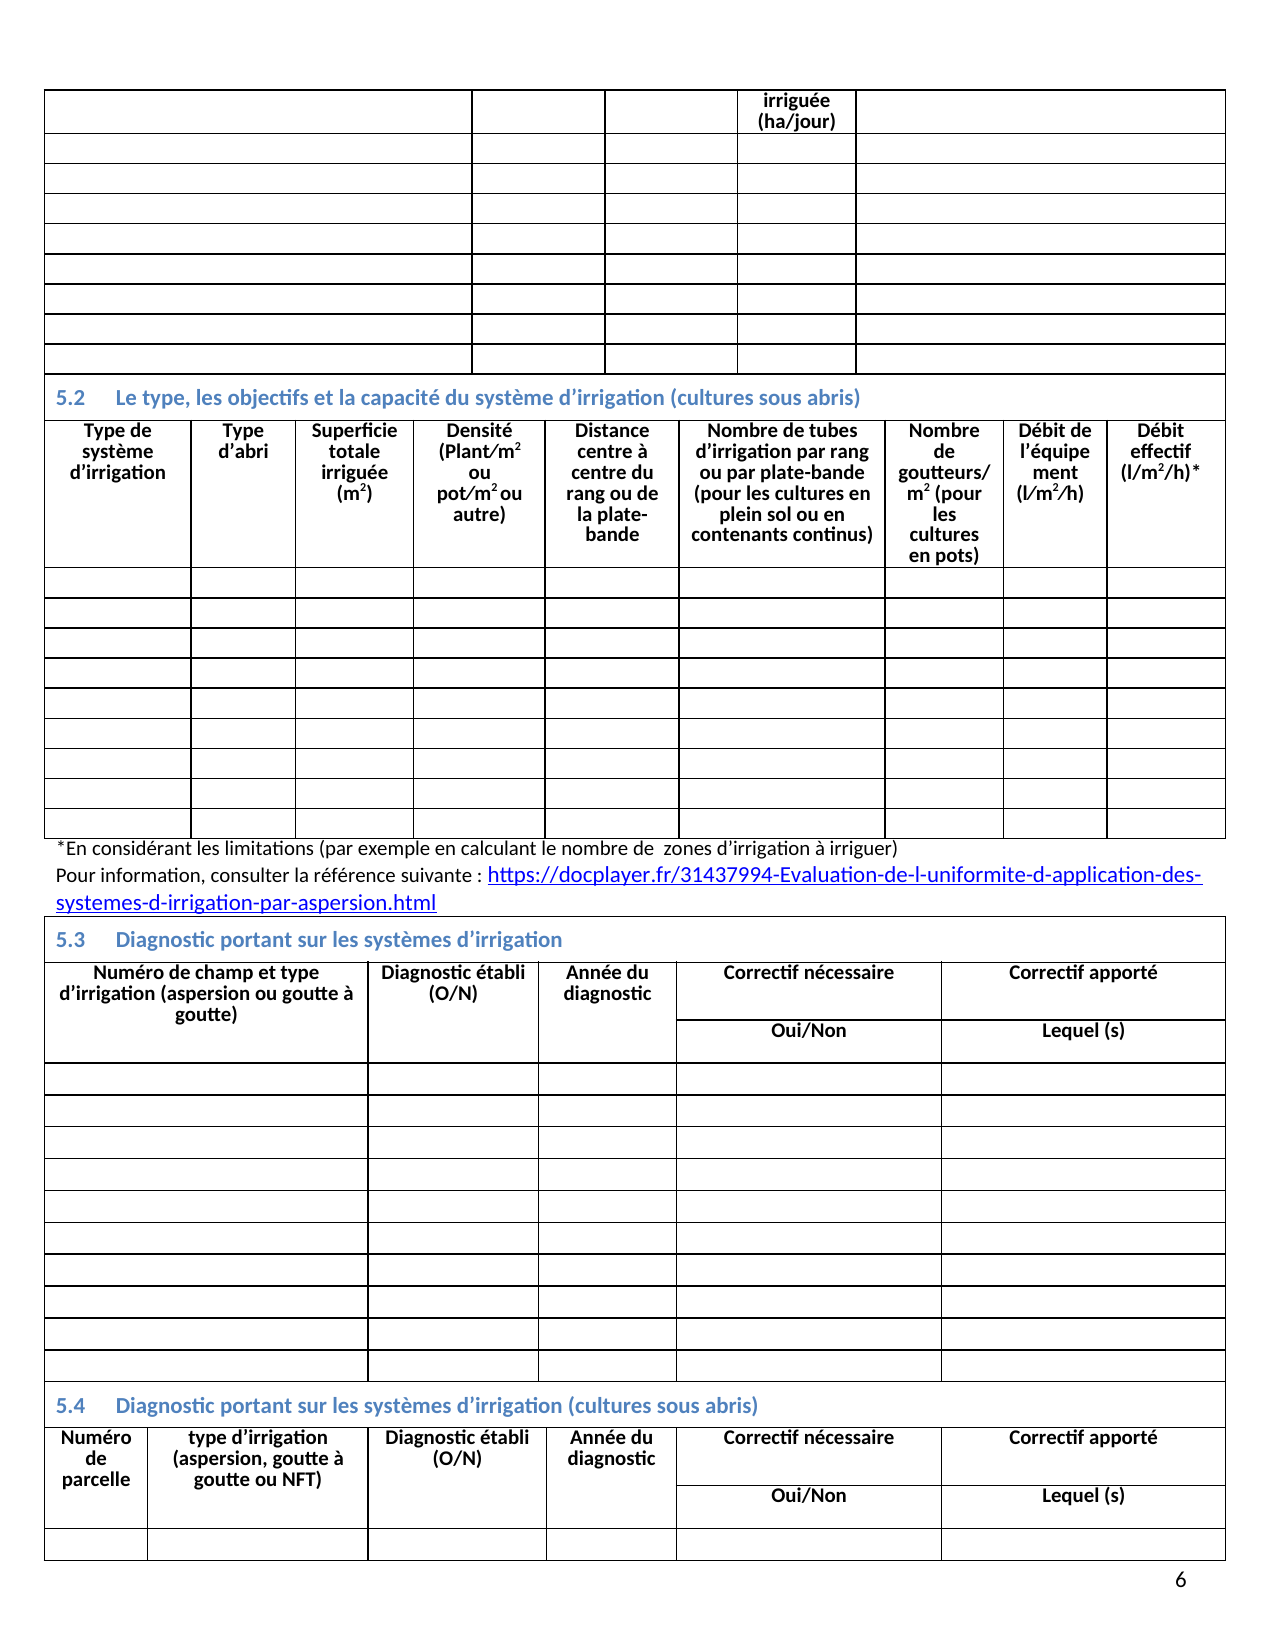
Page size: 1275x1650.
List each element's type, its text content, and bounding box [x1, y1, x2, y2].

table_cell [45, 719, 190, 747]
table_cell [45, 194, 471, 223]
table_cell [45, 749, 190, 778]
table_cell [1108, 749, 1225, 778]
table_cell [546, 809, 678, 838]
table_cell [369, 1255, 538, 1285]
table_cell [606, 315, 737, 343]
table_cell [606, 255, 737, 283]
table_cell [680, 629, 884, 657]
table_cell [369, 1287, 538, 1317]
table_cell [296, 779, 413, 808]
table_cell [369, 1191, 538, 1221]
table_cell type d’irrigation (aspersion, goutte à goutte ou NFT) [148, 1428, 367, 1528]
table_cell Correctif nécessaire [677, 963, 941, 1019]
table_cell [677, 1159, 941, 1189]
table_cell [473, 91, 604, 132]
table_cell [677, 1096, 941, 1126]
table_cell [857, 345, 1225, 373]
table_cell [1108, 629, 1225, 657]
table_cell [414, 568, 544, 597]
table_cell [942, 1064, 1225, 1094]
table_cell [942, 1096, 1225, 1126]
table_cell [539, 1351, 676, 1381]
table_cell [539, 1191, 676, 1221]
table_cell [45, 1529, 147, 1559]
table_cell [45, 1351, 367, 1381]
table_cell [1004, 779, 1106, 808]
table_cell Débit de l’équipement (l∕m2∕h) [1004, 421, 1106, 567]
table_cell [45, 1255, 367, 1285]
table_cell Nombre de goutteurs/m2 (pour les cultures en pots) [886, 421, 1003, 567]
table_cell [414, 599, 544, 627]
table_cell [738, 164, 855, 193]
table_cell [606, 194, 737, 223]
table_cell [677, 1064, 941, 1094]
table_cell [45, 629, 190, 657]
table_cell [1004, 689, 1106, 717]
table_cell [680, 689, 884, 717]
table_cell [606, 91, 737, 132]
table_cell [677, 1287, 941, 1317]
table_cell [942, 1127, 1225, 1158]
table_cell [738, 224, 855, 253]
table_cell [1108, 719, 1225, 747]
table_cell [1108, 809, 1225, 838]
table_cell [296, 689, 413, 717]
table_cell [680, 749, 884, 778]
table_cell Densité (Plant∕m2 ou pot∕m2 ou autre) [414, 421, 544, 567]
table_cell [45, 1191, 367, 1221]
table_cell [45, 1287, 367, 1317]
table_cell [369, 1064, 538, 1094]
table_cell Nombre de tubes d’irrigation par rang ou par plate-bande (pour les cultures en plein sol ou en contenants continus) [680, 421, 884, 567]
table_cell [886, 749, 1003, 778]
table_cell [414, 779, 544, 808]
table_cell [539, 1096, 676, 1126]
table_cell Correctif nécessaire [677, 1428, 941, 1484]
table_cell [45, 1319, 367, 1349]
table_cell [1108, 659, 1225, 687]
table_cell Diagnostic établi (O/N) [369, 1428, 546, 1528]
table_cell [45, 224, 471, 253]
table_cell [473, 315, 604, 343]
table_cell [192, 599, 295, 627]
table_cell [369, 1096, 538, 1126]
table_cell [539, 1159, 676, 1189]
table_cell [539, 1223, 676, 1253]
table_cell [738, 345, 855, 373]
table_cell [738, 194, 855, 223]
table_cell [296, 629, 413, 657]
table_cell [192, 629, 295, 657]
table_cell [546, 749, 678, 778]
table_cell [1004, 749, 1106, 778]
table_cell [369, 1529, 546, 1559]
table_cell Type de système d’irrigation [45, 421, 190, 567]
table_cell [738, 134, 855, 162]
table_cell [546, 568, 678, 597]
table_cell [547, 1529, 676, 1559]
table_cell [738, 315, 855, 343]
table_cell [296, 719, 413, 747]
table_cell [414, 749, 544, 778]
table_cell [45, 134, 471, 162]
table_cell [45, 689, 190, 717]
table_cell [857, 285, 1225, 313]
table_cell Diagnostic portant sur les systèmes d’irrigation (cultures sous abris) [45, 1382, 1225, 1427]
table_cell [192, 749, 295, 778]
table_cell [296, 749, 413, 778]
table_cell [45, 1064, 367, 1094]
table_cell Année du diagnostic [539, 963, 676, 1062]
table_cell [473, 224, 604, 253]
table_cell [680, 779, 884, 808]
table_cell [414, 659, 544, 687]
table_cell [857, 255, 1225, 283]
table_cell [45, 164, 471, 193]
table_cell [942, 1159, 1225, 1189]
table_cell [414, 809, 544, 838]
table_cell [192, 779, 295, 808]
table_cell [857, 91, 1225, 132]
table_cell [1108, 689, 1225, 717]
table_cell [296, 809, 413, 838]
table_cell [886, 568, 1003, 597]
table_cell [886, 659, 1003, 687]
table_cell [942, 1319, 1225, 1349]
table_cell [45, 285, 471, 313]
table_cell [546, 719, 678, 747]
table_cell [45, 1159, 367, 1189]
table_cell [677, 1319, 941, 1349]
table_cell [45, 659, 190, 687]
table_cell [1004, 809, 1106, 838]
table_cell [1004, 599, 1106, 627]
table_cell [1004, 719, 1106, 747]
table_cell [296, 568, 413, 597]
table_cell [606, 285, 737, 313]
table_cell [857, 194, 1225, 223]
table_cell [473, 285, 604, 313]
table_cell Lequel (s) [942, 1486, 1225, 1528]
table_cell [677, 1255, 941, 1285]
table_cell [738, 285, 855, 313]
table_cell [546, 689, 678, 717]
table_cell [473, 194, 604, 223]
table_cell [857, 164, 1225, 193]
table_cell [473, 345, 604, 373]
table_cell [1108, 599, 1225, 627]
table_cell [546, 629, 678, 657]
table_cell [45, 1127, 367, 1158]
table_cell Année du diagnostic [547, 1428, 676, 1528]
table_cell [1004, 568, 1106, 597]
table_cell [473, 255, 604, 283]
table_cell Correctif apporté [942, 1428, 1225, 1484]
table_cell [677, 1351, 941, 1381]
table_cell Type d’abri [192, 421, 295, 567]
table_cell Distance centre à centre du rang ou de la plate-bande [546, 421, 678, 567]
table_cell Lequel (s) [942, 1021, 1225, 1062]
table_cell [473, 134, 604, 162]
table_cell [886, 629, 1003, 657]
table_cell [546, 779, 678, 808]
table_cell [680, 809, 884, 838]
table_cell [369, 1159, 538, 1189]
table_cell [677, 1223, 941, 1253]
table_cell [192, 568, 295, 597]
table_cell Diagnostic établi (O/N) [369, 963, 538, 1062]
table_cell Numéro de champ et type d’irrigation (aspersion ou goutte à goutte) [45, 963, 367, 1062]
table_cell [942, 1255, 1225, 1285]
table_cell [296, 599, 413, 627]
table_cell [886, 779, 1003, 808]
table_cell [886, 689, 1003, 717]
table_cell [546, 659, 678, 687]
table_cell [45, 779, 190, 808]
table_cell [738, 91, 855, 132]
table_cell [414, 689, 544, 717]
table_cell [1108, 568, 1225, 597]
table_cell Oui/Non [677, 1486, 941, 1528]
table_cell [942, 1529, 1225, 1559]
table_cell [45, 315, 471, 343]
table_cell [369, 1127, 538, 1158]
table_cell Diagnostic portant sur les systèmes d’irrigation [45, 917, 1225, 961]
table_cell [1004, 629, 1106, 657]
table_cell [539, 1287, 676, 1317]
table_cell [45, 599, 190, 627]
table_cell [680, 599, 884, 627]
table_cell [296, 659, 413, 687]
table_cell [942, 1223, 1225, 1253]
table_cell [886, 809, 1003, 838]
table_cell Numéro de parcelle [45, 1428, 147, 1528]
table_cell [857, 224, 1225, 253]
table_cell [677, 1127, 941, 1158]
table_cell [606, 164, 737, 193]
table_cell [606, 345, 737, 373]
table_cell Le type, les objectifs et la capacité du système d’irrigation (cultures sous abris) [45, 375, 1225, 419]
table_cell [45, 809, 190, 838]
table_cell [539, 1255, 676, 1285]
table_cell [539, 1127, 676, 1158]
table_cell [539, 1319, 676, 1349]
table_cell Superficie totale irriguée (m2) [296, 421, 413, 567]
table_cell [45, 1223, 367, 1253]
table_cell [192, 809, 295, 838]
table_cell *En considérant les limitations (par exemple en calculant le nombre de zones d’irrigation à irriguer) Pour information, consulter la référence suivante : https://docplayer.fr/31437994-Evaluation-de-l-uniformite-d-application-des-systemes-d-irrigation-par-aspersion.html [44, 839, 1226, 916]
table_cell Correctif apporté [942, 963, 1225, 1019]
table_cell [539, 1064, 676, 1094]
table_cell [738, 255, 855, 283]
table_cell [606, 134, 737, 162]
table_cell [369, 1319, 538, 1349]
table_cell [1004, 659, 1106, 687]
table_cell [45, 91, 471, 132]
table_cell [148, 1529, 367, 1559]
table_cell [414, 629, 544, 657]
table_cell [546, 599, 678, 627]
table_cell [680, 568, 884, 597]
table_cell [369, 1351, 538, 1381]
table_cell [886, 599, 1003, 627]
table_cell [677, 1191, 941, 1221]
table_cell [606, 224, 737, 253]
table_cell Oui/Non [677, 1021, 941, 1062]
table_cell [473, 164, 604, 193]
table_cell [857, 134, 1225, 162]
table_cell [45, 1096, 367, 1126]
table_cell [680, 719, 884, 747]
table_cell [942, 1351, 1225, 1381]
table_cell [45, 568, 190, 597]
table_cell [677, 1529, 941, 1559]
table_cell [192, 689, 295, 717]
table_cell [45, 255, 471, 283]
table_cell [192, 659, 295, 687]
table_cell Débit effectif (l/m2/h)* [1108, 421, 1225, 567]
table_cell [857, 315, 1225, 343]
table_cell [1108, 779, 1225, 808]
table_cell [414, 719, 544, 747]
table_cell [886, 719, 1003, 747]
table_cell [369, 1223, 538, 1253]
table_cell [942, 1287, 1225, 1317]
table_cell [192, 719, 295, 747]
table_cell [45, 345, 471, 373]
table_cell [680, 659, 884, 687]
table_cell [942, 1191, 1225, 1221]
